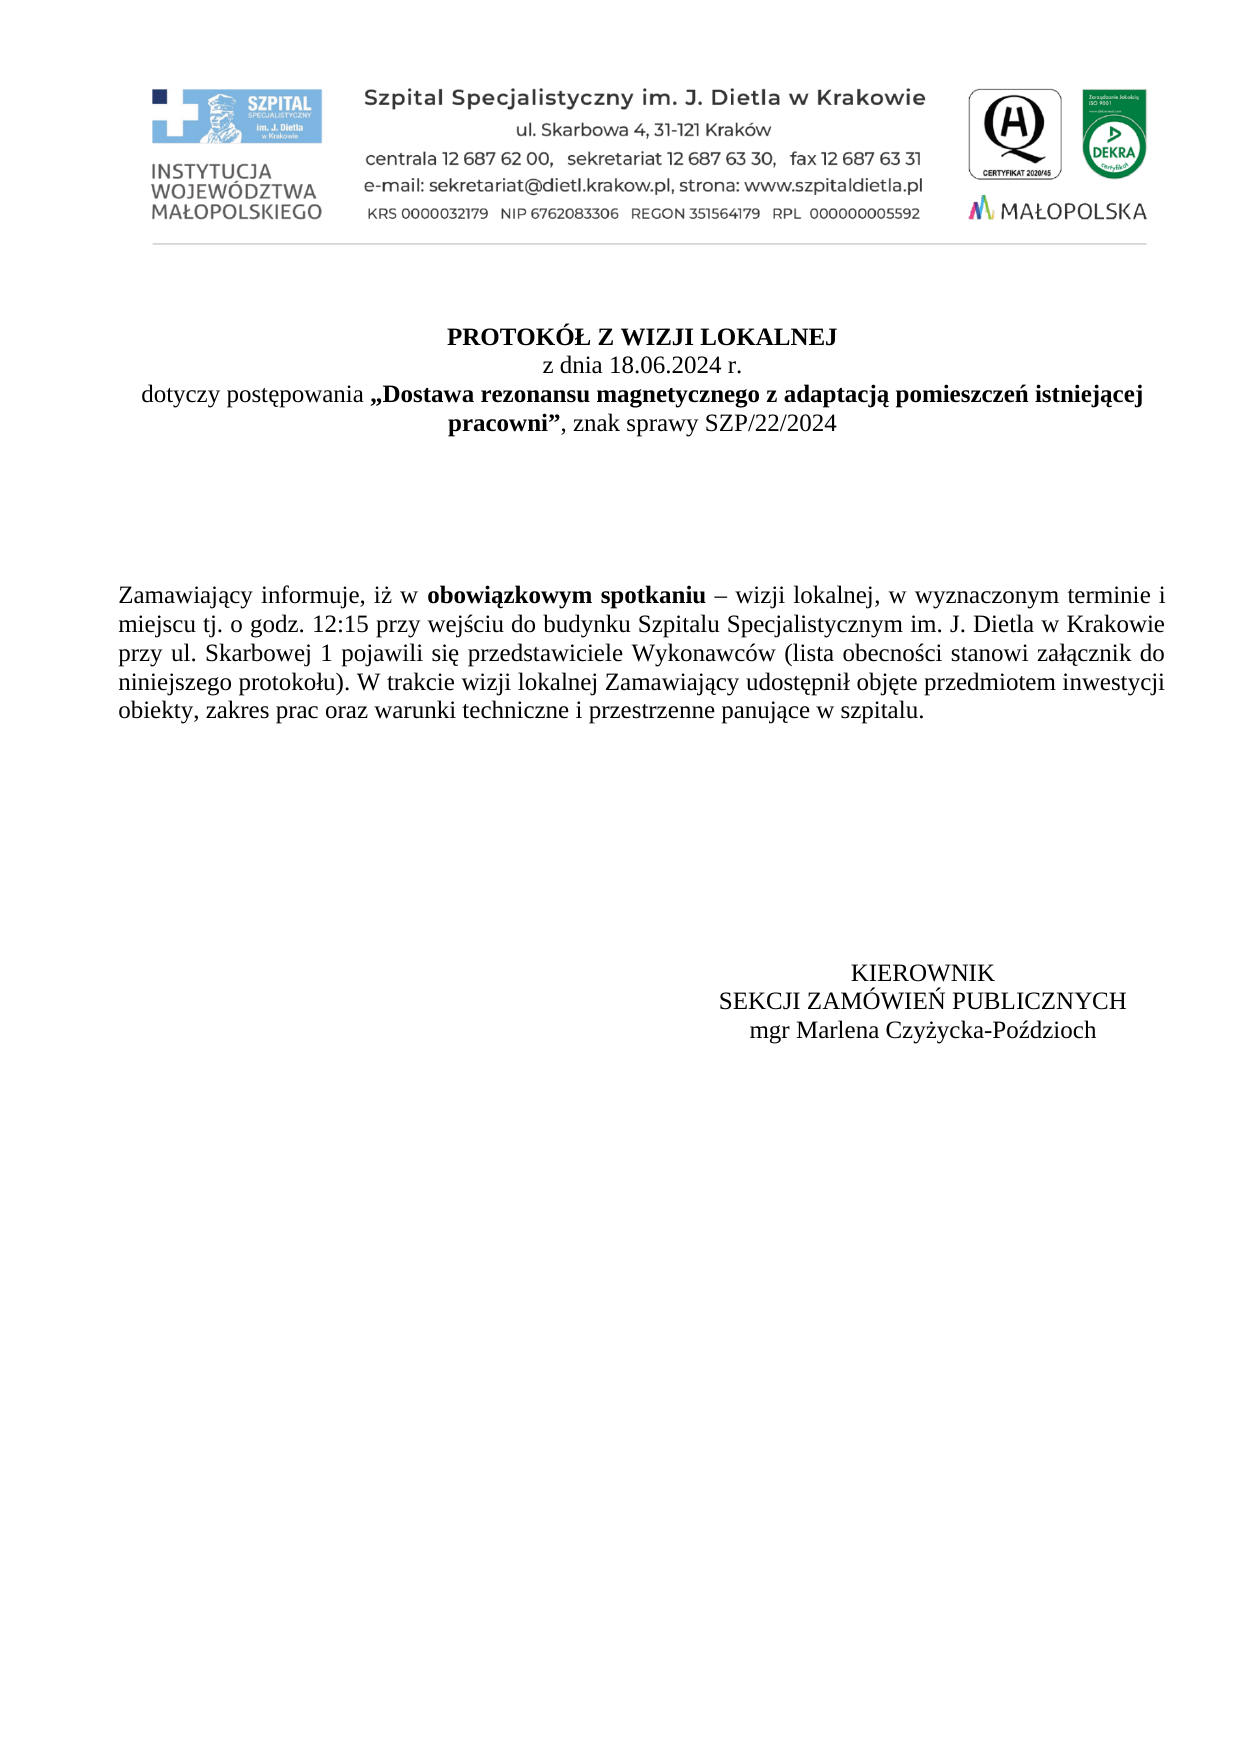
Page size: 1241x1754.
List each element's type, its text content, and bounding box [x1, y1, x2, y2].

text z dnia 18.06.2024 r. [118, 351, 1166, 379]
text PROTOKÓŁ Z WIZJI LOKALNEJ [118, 322, 1166, 351]
text SEKCJI ZAMÓWIEŃ PUBLICZNYCH [679, 986, 1166, 1015]
picture [118, 53, 1182, 256]
text dotyczy postępowania „Dostawa rezonansu magnetycznego z adaptacją pomieszczeń istniejącej pracowni”, znak sprawy SZP/22/2024 [118, 379, 1166, 437]
text Zamawiający informuje, iż w obowiązkowym spotkaniu – wizji lokalnej, w wyznaczonym terminie i miejscu tj. o godz. 12:15 przy wejściu do budynku Szpitalu Specjalistycznym im. J. Dietla w Krakowie przy ul. Skarbowej 1 pojawili się przedstawiciele Wykonawców (lista obecności stanowi załącznik do niniejszego protokołu). W trakcie wizji lokalnej Zamawiający udostępnił objęte przedmiotem inwestycji obiekty, zakres prac oraz warunki techniczne i przestrzenne panujące w szpitalu. [118, 581, 1166, 724]
text mgr Marlena Czyżycka-Poździoch [679, 1015, 1166, 1044]
text KIEROWNIK [679, 958, 1166, 986]
